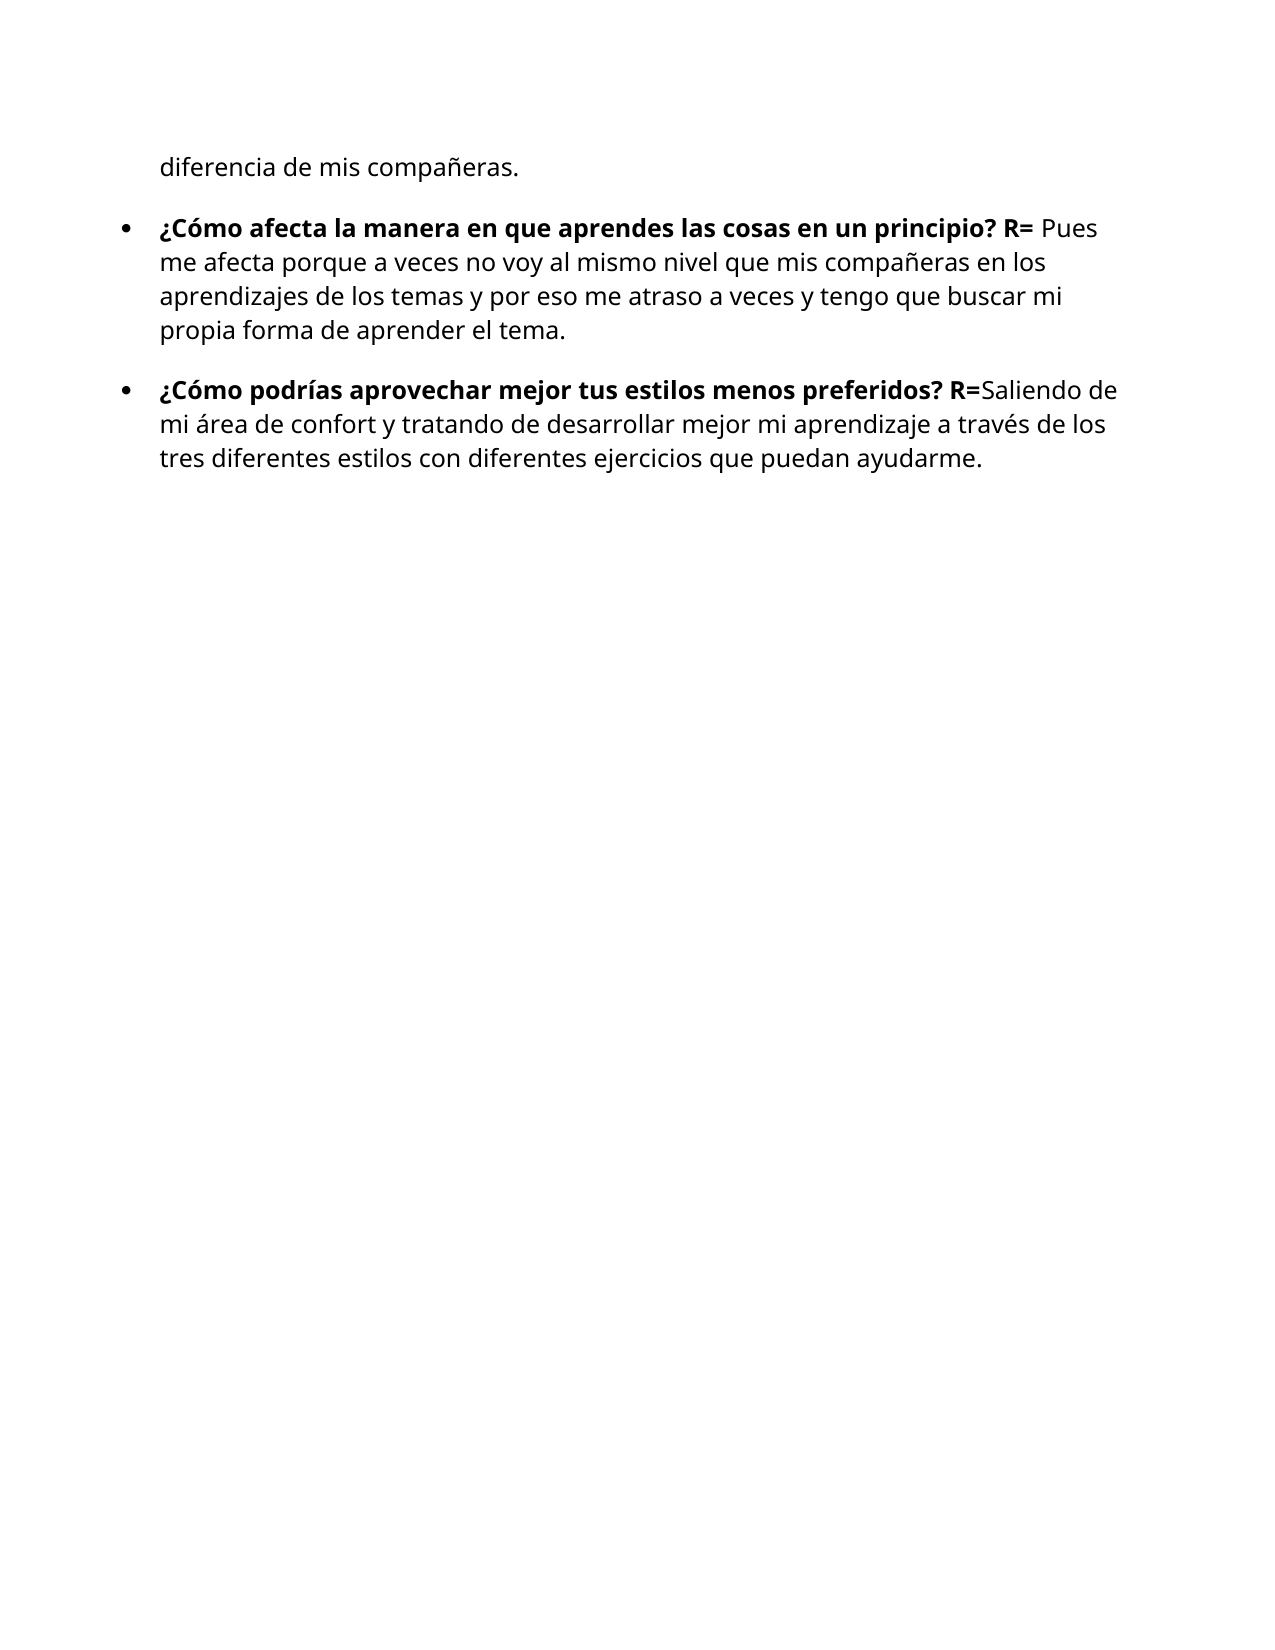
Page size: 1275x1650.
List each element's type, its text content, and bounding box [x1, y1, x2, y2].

list ¿Cómo podrías aprovechar mejor tus estilos menos preferidos? R=Saliendo de mi área de confort y tratando de desarrollar mejor mi aprendizaje a través de los tres diferentes estilos con diferentes ejercicios que puedan ayudarme. [122, 373, 1125, 475]
list ¿Cómo afecta la manera en que aprendes las cosas en un principio? R= Pues me afecta porque a veces no voy al mismo nivel que mis compañeras en los aprendizajes de los temas y por eso me atraso a veces y tengo que buscar mi propia forma de aprender el tema. [122, 210, 1125, 347]
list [122, 150, 1125, 184]
